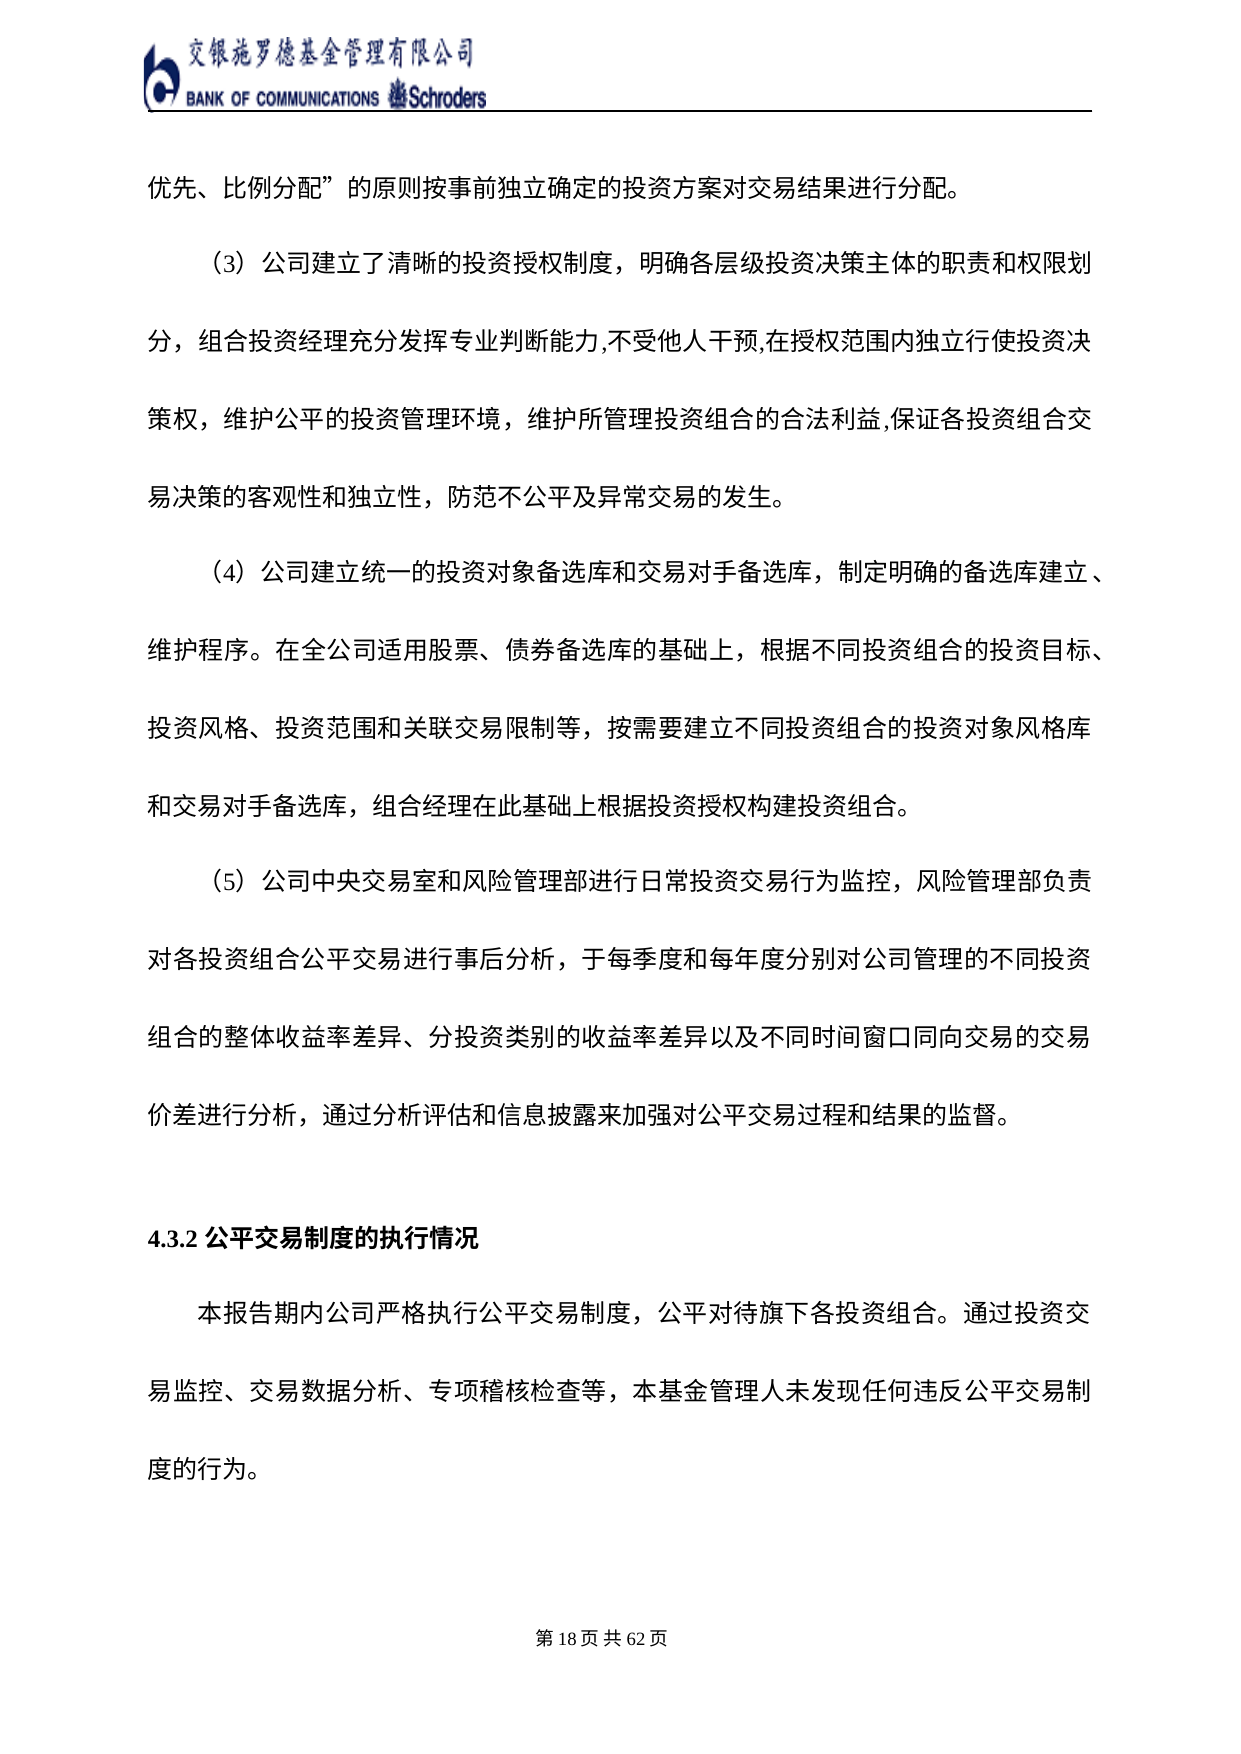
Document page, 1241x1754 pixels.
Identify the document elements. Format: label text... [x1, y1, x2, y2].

text 本报告期内公司严格执行公平交易制度，公平对待旗下各投资组合。通过投资交易监控、交易数据分析、专项稽核检查等，本基金管理人未发现任何违反公平交易制度的行为。 [148, 1279, 1092, 1500]
picture [143, 37, 486, 113]
text （4）公司建立统一的投资对象备选库和交易对手备选库，制定明确的备选库建立、维护程序。在全公司适用股票、债券备选库的基础上，根据不同投资组合的投资目标、投资风格、投资范围和关联交易限制等，按需要建立不同投资组合的投资对象风格库和交易对手备选库，组合经理在此基础上根据投资授权构建投资组合。 [148, 538, 1092, 837]
text （3）公司建立了清晰的投资授权制度，明确各层级投资决策主体的职责和权限划分，组合投资经理充分发挥专业判断能力,不受他人干预,在授权范围内独立行使投资决策权，维护公平的投资管理环境，维护所管理投资组合的合法利益,保证各投资组合交易决策的客观性和独立性，防范不公平及异常交易的发生。 [148, 229, 1092, 528]
subtitle 4.3.2 公平交易制度的执行情况 [148, 1204, 1092, 1269]
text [148, 154, 1092, 219]
text （5）公司中央交易室和风险管理部进行日常投资交易行为监控，风险管理部负责对各投资组合公平交易进行事后分析，于每季度和每年度分别对公司管理的不同投资组合的整体收益率差异、分投资类别的收益率差异以及不同时间窗口同向交易的交易价差进行分析，通过分析评估和信息披露来加强对公平交易过程和结果的监督。 [148, 847, 1092, 1146]
